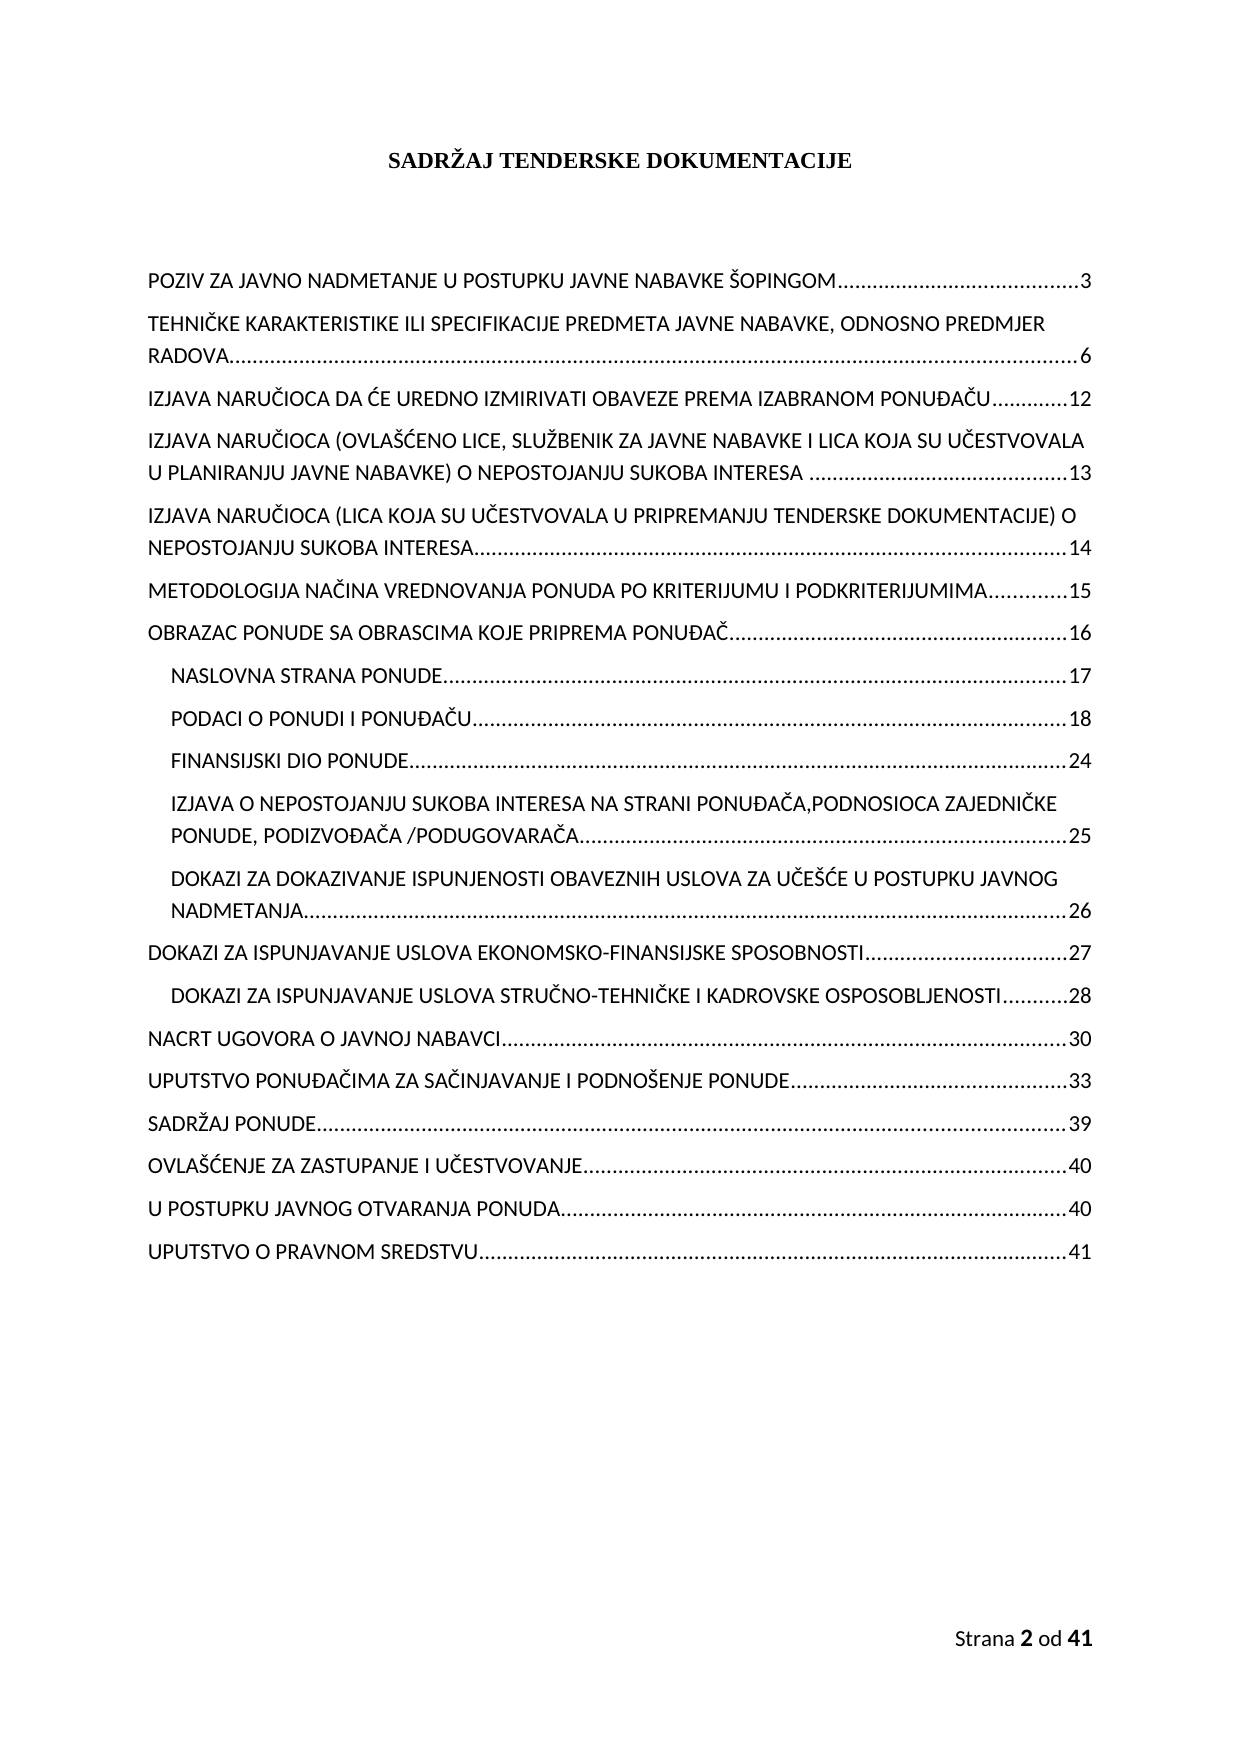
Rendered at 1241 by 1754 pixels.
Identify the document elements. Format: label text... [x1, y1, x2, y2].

text SADRŽAJ PONUDE 39 [148, 1109, 1093, 1137]
text PODACI O PONUDI I PONUĐAČU 18 [171, 704, 1093, 732]
text POZIV ZA JAVNO NADMETANJE U POSTUPKU JAVNE NABAVKE ŠOPINGOM 3 [148, 266, 1093, 294]
text SADRŽAJ TENDERSKE DOKUMENTACIJE [148, 148, 1093, 174]
text DOKAZI ZA ISPUNJAVANJE USLOVA STRUČNO-TEHNIČKE I KADROVSKE OSPOSOBLJENOSTI 28 [171, 981, 1093, 1009]
text OBRAZAC PONUDE SA OBRASCIMA KOJE PRIPREMA PONUĐAČ 16 [148, 618, 1093, 647]
text METODOLOGIJA NAČINA VREDNOVANJA PONUDA PO KRITERIJUMU I PODKRITERIJUMIMA 15 [148, 576, 1093, 604]
text DOKAZI ZA ISPUNJAVANJE USLOVA EKONOMSKO-FINANSIJSKE SPOSOBNOSTI 27 [148, 938, 1093, 967]
text IZJAVA NARUČIOCA (LICA KOJA SU UČESTVOVALA U PRIPREMANJU TENDERSKE DOKUMENTACIJE) O NEPOSTOJANJU SUKOBA INTERESA 14 [148, 501, 1093, 561]
text IZJAVA O NEPOSTOJANJU SUKOBA INTERESA NA STRANI PONUĐAČA,PODNOSIOCA ZAJEDNIČKE PONUDE, PODIZVOĐAČA /PODUGOVARAČA 25 [171, 789, 1093, 849]
text NASLOVNA STRANA PONUDE 17 [171, 661, 1093, 689]
text U POSTUPKU JAVNOG OTVARANJA PONUDA 40 [148, 1194, 1093, 1222]
text IZJAVA NARUČIOCA (OVLAŠĆENO LICE, SLUŽBENIK ZA JAVNE NABAVKE I LICA KOJA SU UČESTVOVALA U PLANIRANJU JAVNE NABAVKE) O NEPOSTOJANJU SUKOBA INTERESA 13 [148, 426, 1093, 487]
text UPUTSTVO O PRAVNOM SREDSTVU 41 [148, 1237, 1093, 1265]
text DOKAZI ZA DOKAZIVANJE ISPUNJENOSTI OBAVEZNIH USLOVA ZA UČEŠĆE U POSTUPKU JAVNOG NADMETANJA 26 [171, 864, 1093, 924]
text NACRT UGOVORA O JAVNOJ NABAVCI 30 [148, 1024, 1093, 1052]
text TEHNIČKE KARAKTERISTIKE ILI SPECIFIKACIJE PREDMETA JAVNE NABAVKE, ODNOSNO PREDMJER RADOVA 6 [148, 309, 1093, 369]
text FINANSIJSKI DIO PONUDE 24 [171, 746, 1093, 774]
text IZJAVA NARUČIOCA DA ĆE UREDNO IZMIRIVATI OBAVEZE PREMA IZABRANOM PONUĐAČU 12 [148, 384, 1093, 412]
text UPUTSTVO PONUĐAČIMA ZA SAČINJAVANJE I PODNOŠENJE PONUDE 33 [148, 1066, 1093, 1094]
text OVLAŠĆENJE ZA ZASTUPANJE I UČESTVOVANJE 40 [148, 1152, 1093, 1179]
